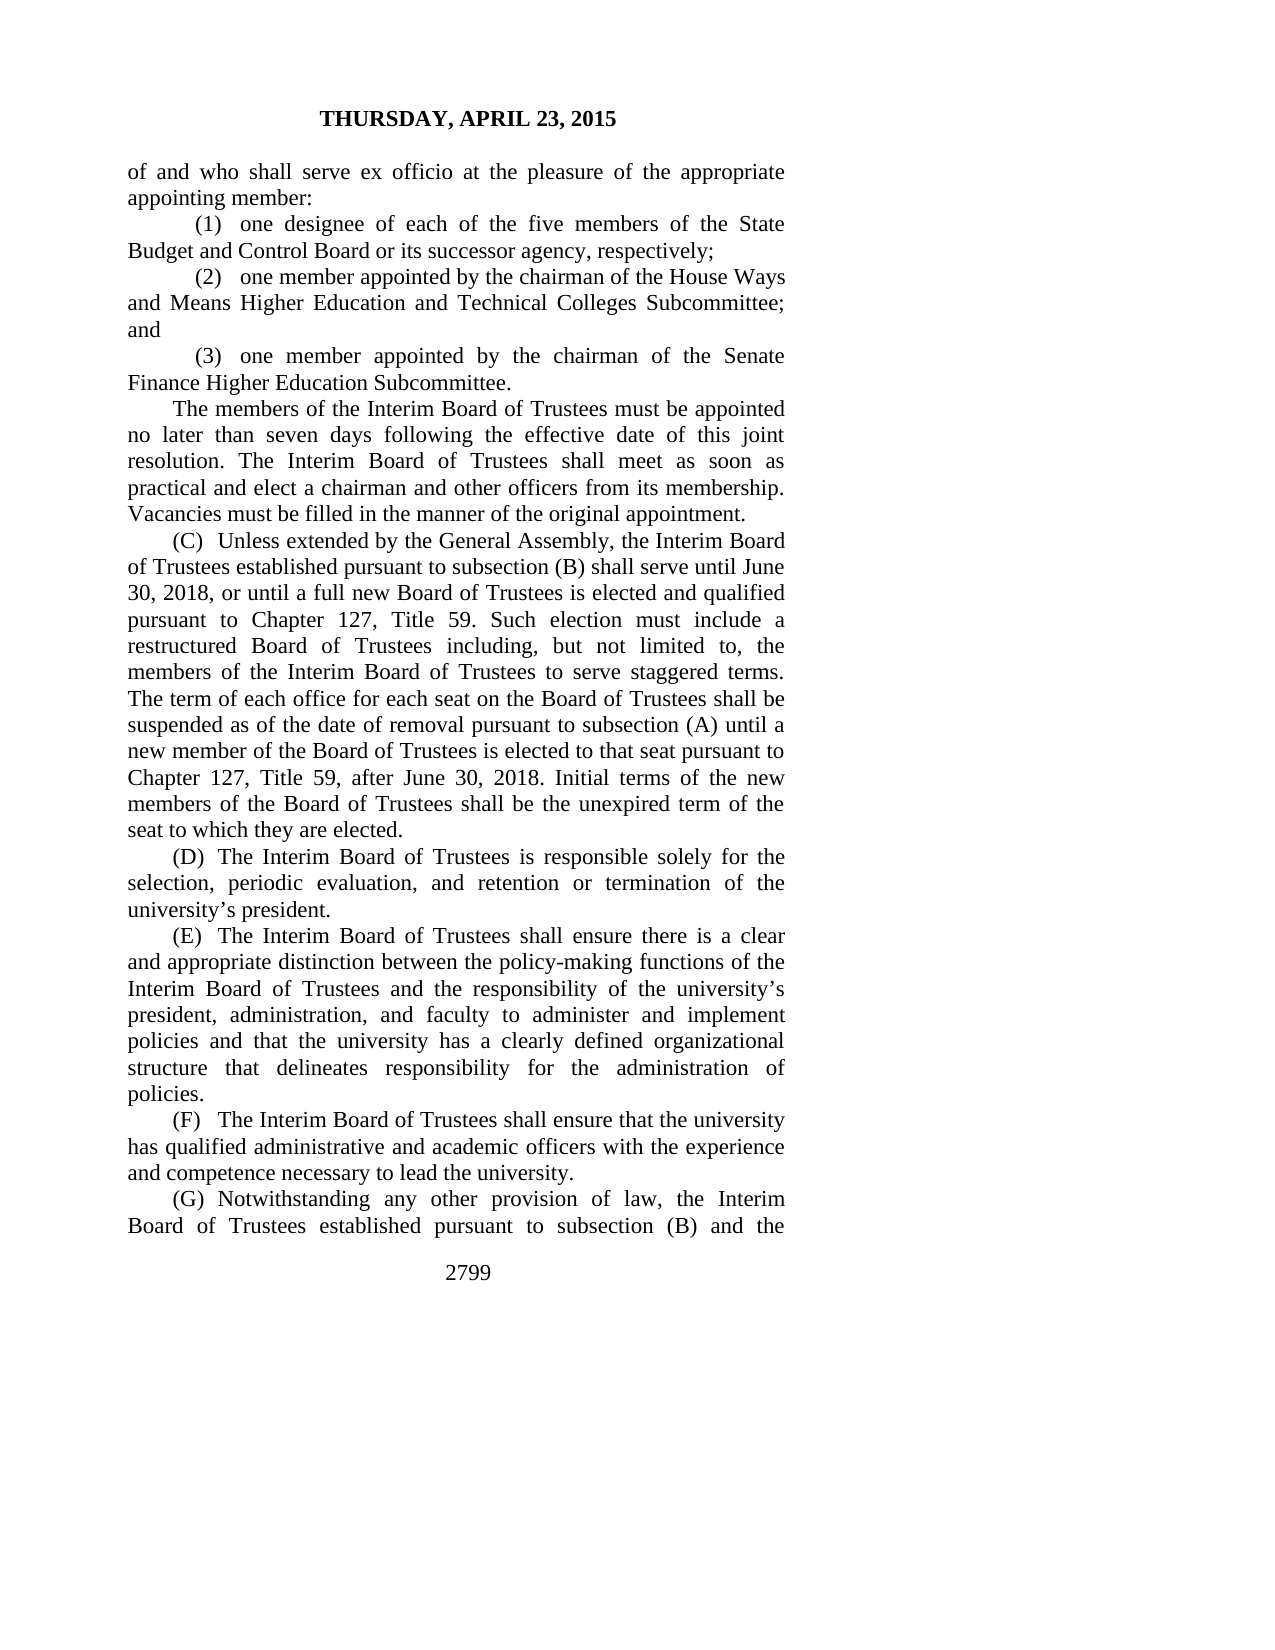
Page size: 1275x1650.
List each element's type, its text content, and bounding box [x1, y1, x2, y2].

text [127, 158, 786, 210]
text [127, 1186, 786, 1238]
text (E) The Interim Board of Trustees shall ensure there is a clear and appropriate distinction between the policy-making functions of the Interim Board of Trustees and the responsibility of the university’s president, administration, and faculty to administer and implement policies and that the university has a clearly defined organizational structure that delineates responsibility for the administration of policies. [127, 922, 786, 1106]
text The members of the Interim Board of Trustees must be appointed no later than seven days following the effective date of this joint resolution. The Interim Board of Trustees shall meet as soon as practical and elect a chairman and other officers from its membership. Vacancies must be filled in the manner of the original appointment. [127, 395, 786, 527]
text (F) The Interim Board of Trustees shall ensure that the university has qualified administrative and academic officers with the experience and competence necessary to lead the university. [127, 1106, 786, 1186]
text (1) one designee of each of the five members of the State Budget and Control Board or its successor agency, respectively; [127, 210, 786, 263]
text (C) Unless extended by the General Assembly, the Interim Board of Trustees established pursuant to subsection (B) shall serve until June 30, 2018, or until a full new Board of Trustees is elected and qualified pursuant to Chapter 127, Title 59. Such election must include a restructured Board of Trustees including, but not limited to, the members of the Interim Board of Trustees to serve staggered terms. The term of each office for each seat on the Board of Trustees shall be suspended as of the date of removal pursuant to subsection (A) until a new member of the Board of Trustees is elected to that seat pursuant to Chapter 127, Title 59, after June 30, 2018. Initial terms of the new members of the Board of Trustees shall be the unexpired term of the seat to which they are elected. [127, 527, 786, 843]
text (3) one member appointed by the chairman of the Senate Finance Higher Education Subcommittee. [127, 342, 786, 395]
text (2) one member appointed by the chairman of the House Ways and Means Higher Education and Technical Colleges Subcommittee; and [127, 263, 786, 342]
text (D) The Interim Board of Trustees is responsible solely for the selection, periodic evaluation, and retention or termination of the university’s president. [127, 843, 786, 922]
